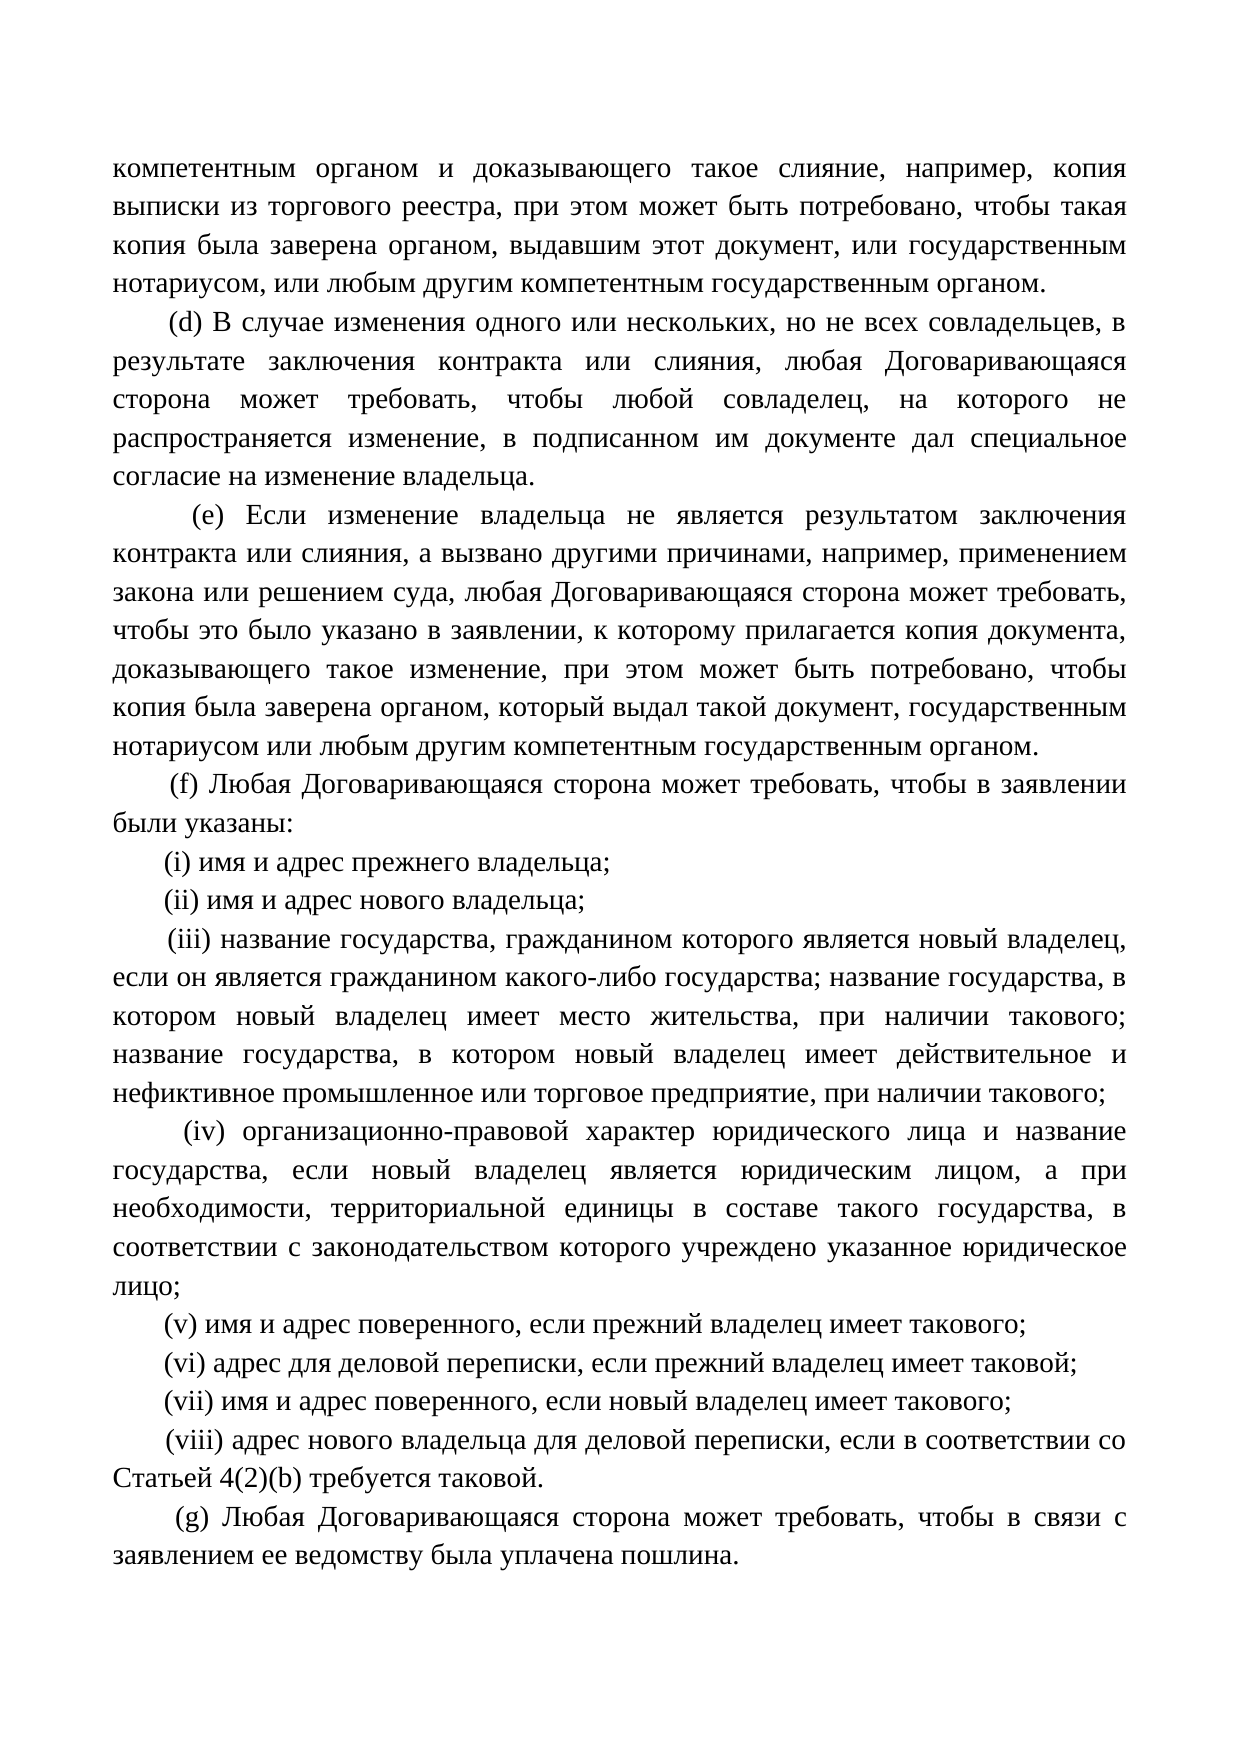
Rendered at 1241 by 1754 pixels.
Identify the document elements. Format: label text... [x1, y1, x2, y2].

text (v) имя и адрес поверенного, если прежний владелец имеет такового; [112, 1306, 1128, 1340]
text (ii) имя и адрес нового владельца; [112, 882, 1128, 916]
text (f) Любая Договаривающаяся сторона может требовать, чтобы в заявлении были указаны: [112, 767, 1128, 839]
text (iv) организационно-правовой характер юридического лица и название государства, если новый владелец является юридическим лицом, а при необходимости, территориальной единицы в составе такого государства, в соответствии с законодательством которого учреждено указанное юридическое лицо; [112, 1113, 1128, 1301]
text (i) имя и адрес прежнего владельца; [112, 844, 1128, 877]
text (iii) название государства, гражданином которого является новый владелец, если он является гражданином какого-либо государства; название государства, в котором новый владелец имеет место жительства, при наличии такового; название государства, в котором новый владелец имеет действительное и нефиктивное промышленное или торговое предприятие, при наличии такового; [112, 921, 1128, 1108]
text (е) Если изменение владельца не является результатом заключения контракта или слияния, а вызвано другими причинами, например, применением закона или решением суда, любая Договаривающаяся сторона может требовать, чтобы это было указано в заявлении, к которому прилагается копия документа, доказывающего такое изменение, при этом может быть потребовано, чтобы копия была заверена органом, который выдал такой документ, государственным нотариусом или любым другим компетентным государственным органом. [112, 497, 1128, 762]
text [112, 150, 1128, 299]
text (g) Любая Договаривающаяся сторона может требовать, чтобы в связи с заявлением ее ведомству была уплачена пошлина. [112, 1499, 1128, 1571]
text (vi) адрес для деловой переписки, если прежний владелец имеет таковой; [112, 1345, 1128, 1378]
text (vii) имя и адрес поверенного, если новый владелец имеет такового; [112, 1383, 1128, 1417]
text (viii) адрес нового владельца для деловой переписки, если в соответствии со Статьей 4(2)(b) требуется таковой. [112, 1422, 1128, 1494]
text (d) В случае изменения одного или нескольких, но не всех совладельцев, в результате заключения контракта или слияния, любая Договаривающаяся сторона может требовать, чтобы любой совладелец, на которого не распространяется изменение, в подписанном им документе дал специальное согласие на изменение владельца. [112, 304, 1128, 492]
